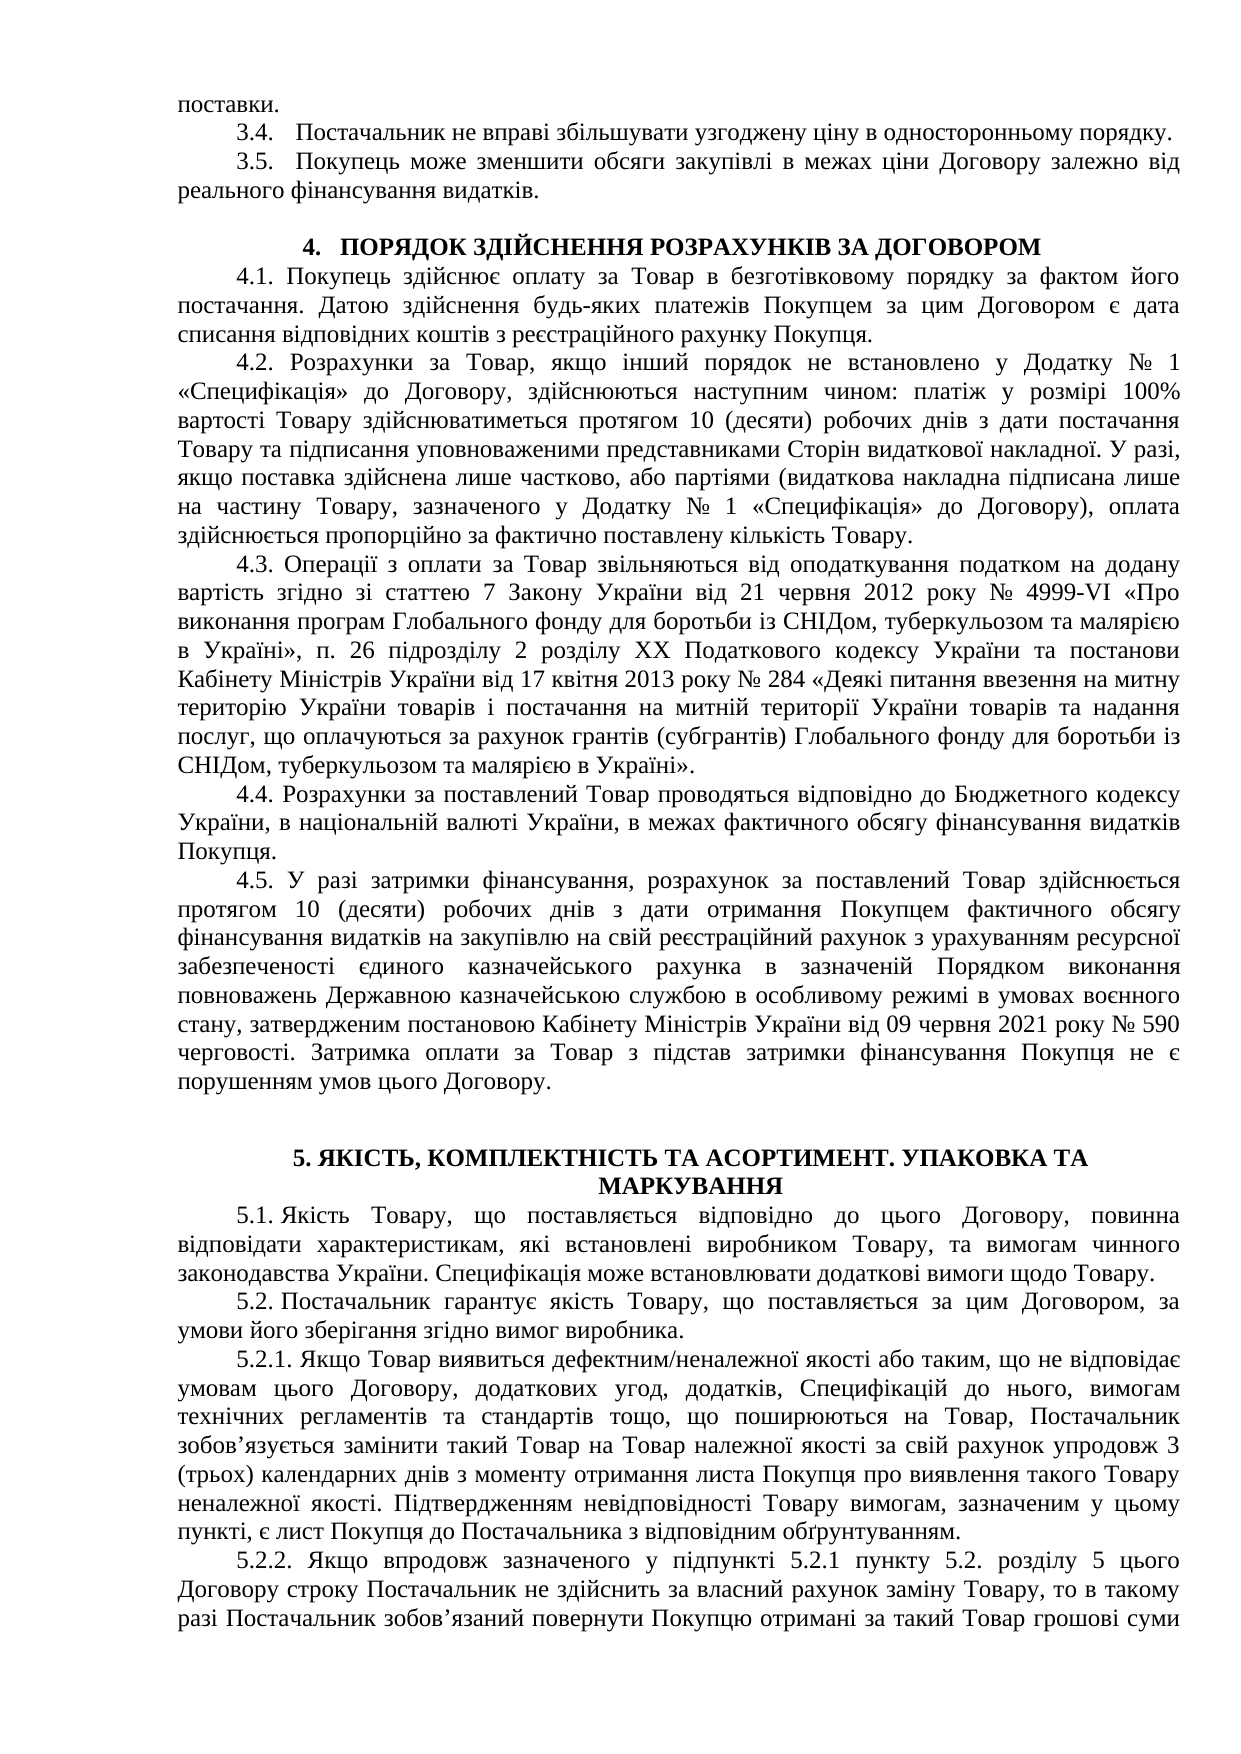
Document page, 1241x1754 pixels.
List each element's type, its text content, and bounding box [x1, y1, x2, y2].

text 4.4. Розрахунки за поставлений Товар проводяться відповідно до Бюджетного кодексу України, в національній валюті України, в межах фактичного обсягу фінансування видатків Покупця. [177, 779, 1181, 865]
text 4.2. Розрахунки за Товар, якщо інший порядок не встановлено у Додатку № 1 «Специфікація» до Договору, здійснюються наступним чином: платіж у розмірі 100% вартості Товару здійснюватиметься протягом 10 (десяти) робочих днів з дати постачання Товару та підписання уповноваженими представниками Сторін видаткової накладної. У разі, якщо поставка здійснена лише частково, або партіями (видаткова накладна підписана лише на частину Товару, зазначеного у Додатку № 1 «Специфікація» до Договору), оплата здійснюється пропорційно за фактично поставлену кількість Товару. [177, 347, 1181, 549]
list 5. ЯКІСТЬ, КОМПЛЕКТНІСТЬ ТА АСОРТИМЕНТ. УПАКОВКА ТА МАРКУВАННЯ [215, 1143, 1167, 1200]
text 5.2. Постачальник гарантує якість Товару, що поставляється за цим Договором, за умови його зберігання згідно вимог виробника. [177, 1286, 1181, 1344]
text 5.2.1. Якщо Товар виявиться дефектним/неналежної якості або таким, що не відповідає умовам цього Договору, додаткових угод, додатків, Специфікацій до нього, вимогам технічних регламентів та стандартів тощо, що поширюються на Товар, Постачальник зобов’язується замінити такий Товар на Товар належної якості за свій рахунок упродовж 3 (трьох) календарних днів з моменту отримання листа Покупця про виявлення такого Товару неналежної якості. Підтвердженням невідповідності Товару вимогам, зазначеним у цьому пункті, є лист Покупця до Постачальника з відповідним обґрунтуванням. [177, 1344, 1181, 1545]
text 4.5. У разі затримки фінансування, розрахунок за поставлений Товар здійснюється протягом 10 (десяти) робочих днів з дати отримання Покупцем фактичного обсягу фінансування видатків на закупівлю на свій реєстраційний рахунок з урахуванням ресурсної забезпеченості єдиного казначейського рахунка в зазначеній Порядком виконання повноважень Державною казначейською службою в особливому режимі в умовах воєнного стану, затвердженим постановою Кабінету Міністрів України від 09 червня 2021 року № 590 черговості. Затримка оплати за Товар з підстав затримки фінансування Покупця не є порушенням умов цього Договору. [177, 865, 1181, 1095]
text 4.1. Покупець здійснює оплату за Товар в безготівковому порядку за фактом його постачання. Датою здійснення будь-яких платежів Покупцем за цим Договором є дата списання відповідних коштів з реєстраційного рахунку Покупця. [177, 261, 1181, 347]
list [177, 89, 1181, 117]
text 5.1. Якість Товару, що поставляється відповідно до цього Договору, повинна відповідати характеристикам, які встановлені виробником Товару, та вимогам чинного законодавства України. Специфікація може встановлювати додаткові вимоги щодо Товару. [177, 1200, 1181, 1286]
text 4.3. Операції з оплати за Товар звільняються від оподаткування податком на додану вартість згідно зі статтею 7 Закону України від 21 червня 2012 року № 4999-VI «Про виконання програм Глобального фонду для боротьби із СНІДом, туберкульозом та малярією в Україні», п. 26 підрозділу 2 розділу XX Податкового кодексу України та постанови Кабінету Міністрів України від 17 квітня 2013 року № 284 «Деякі питання ввезення на митну територію України товарів і постачання на митній території України товарів та надання послуг, що оплачуються за рахунок грантів (субгрантів) Глобального фонду для боротьби із СНІДом, туберкульозом та малярією в Україні». [177, 549, 1181, 779]
list ПОРЯДОК ЗДІЙСНЕННЯ РОЗРАХУНКІВ ЗА ДОГОВОРОМ [177, 232, 1167, 261]
list Постачальник не вправі збільшувати узгоджену ціну в односторонньому порядку. [177, 117, 1181, 146]
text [177, 1545, 1181, 1631]
list Покупець може зменшити обсяги закупівлі в межах ціни Договору залежно від реального фінансування видатків. [177, 146, 1181, 204]
